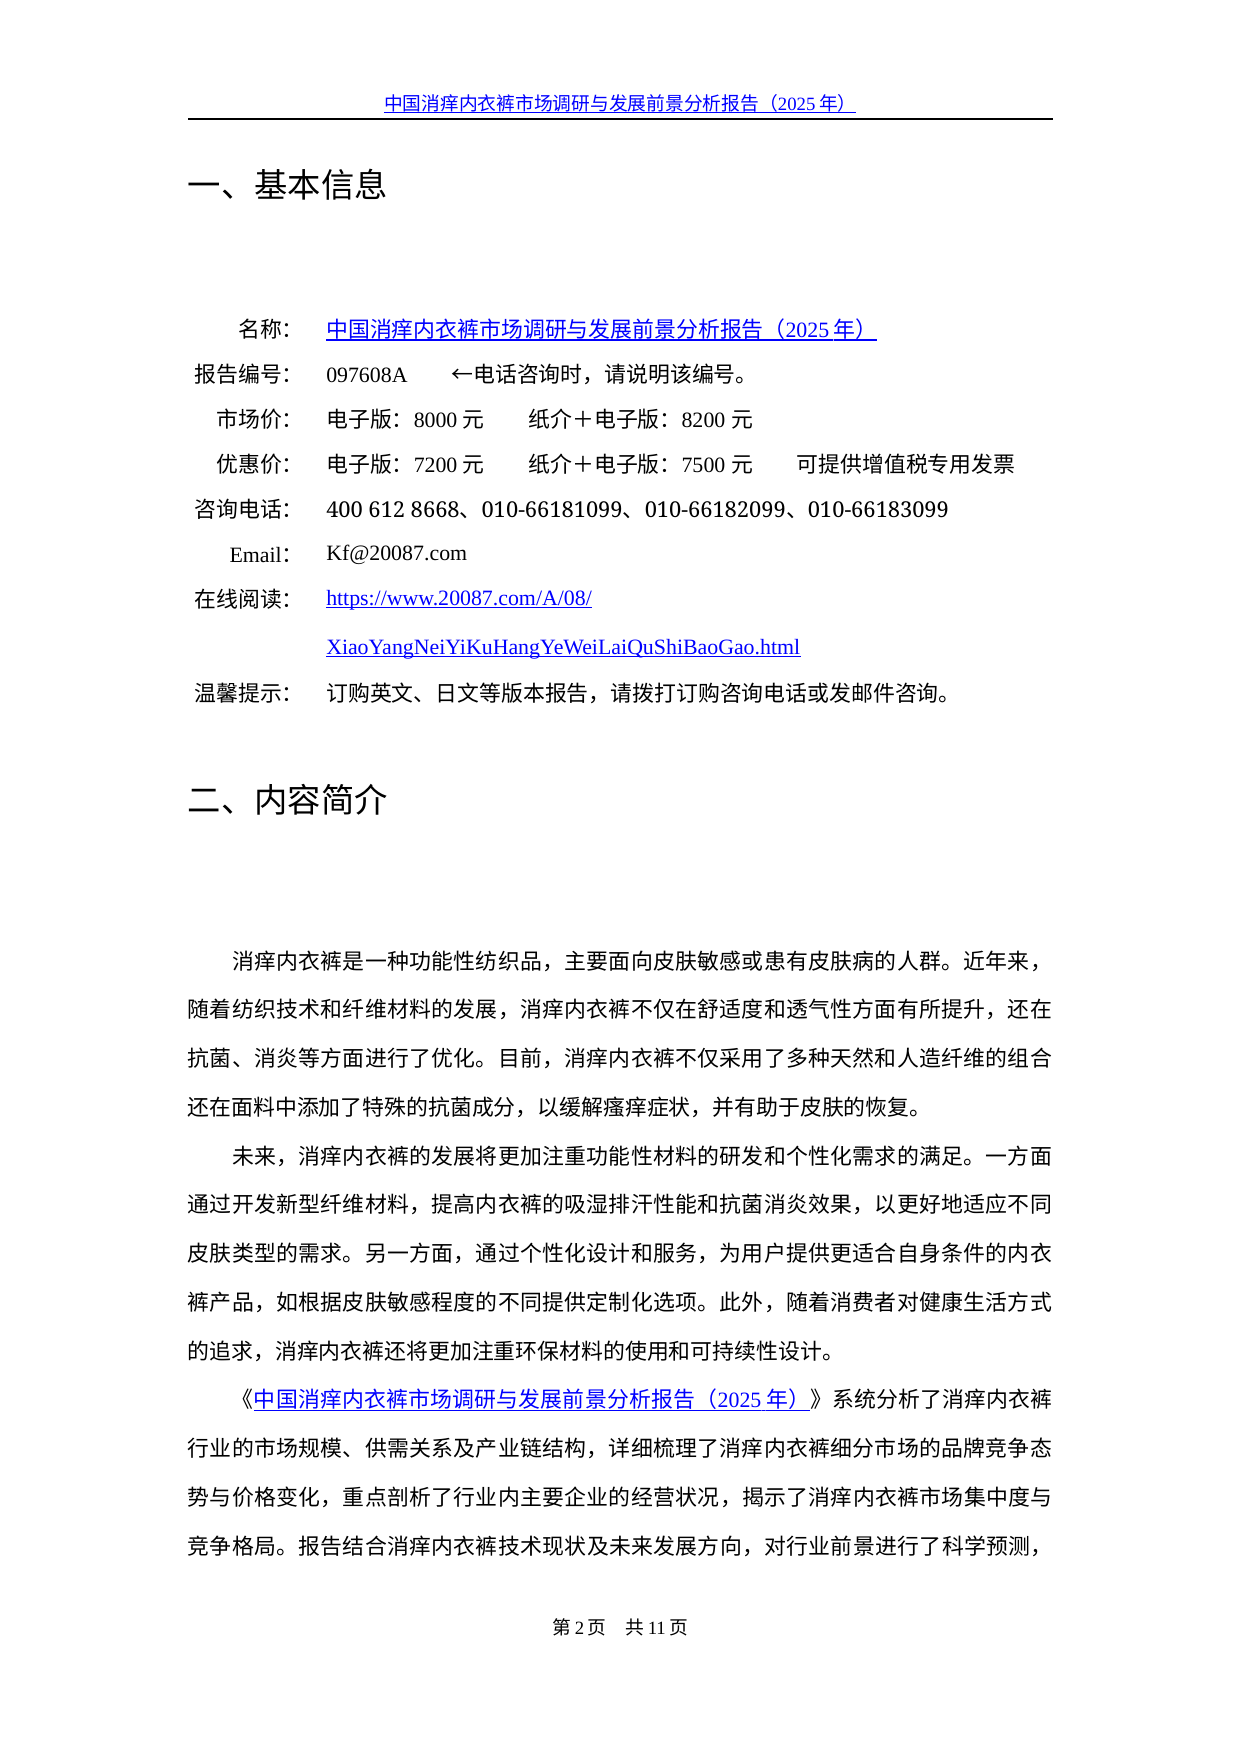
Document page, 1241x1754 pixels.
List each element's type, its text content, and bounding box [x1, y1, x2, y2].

table_cell Email： [167, 537, 315, 582]
table_cell [315, 582, 1073, 675]
title 二、内容简介 [187, 766, 1053, 831]
table_cell 订购英文、日文等版本报告，请拨打订购咨询电话或发邮件咨询。 [315, 675, 1073, 720]
table_cell 报告编号： [167, 357, 315, 402]
table_cell 097608A ←电话咨询时，请说明该编号。 [315, 357, 1073, 402]
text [187, 943, 1053, 1561]
table_cell 咨询电话： [167, 492, 315, 537]
table_cell 市场价： [167, 402, 315, 447]
table_header 中国消痒内衣裤市场调研与发展前景分析报告（2025年） [315, 312, 1073, 357]
table_cell 在线阅读： [167, 582, 315, 675]
table_cell 400 612 8668、010-66181099、010-66182099、010-66183099 [315, 492, 1073, 537]
table_cell 电子版：8000 元 纸介＋电子版：8200 元 [315, 402, 1073, 447]
table_cell 温馨提示： [167, 675, 315, 720]
table_cell 优惠价： [167, 447, 315, 492]
table_cell 电子版：7200 元 纸介＋电子版：7500 元 可提供增值税专用发票 [315, 447, 1073, 492]
title 一、基本信息 [187, 150, 1053, 215]
table_header 名称： [167, 312, 315, 357]
table_cell Kf@20087.com [315, 537, 1073, 582]
